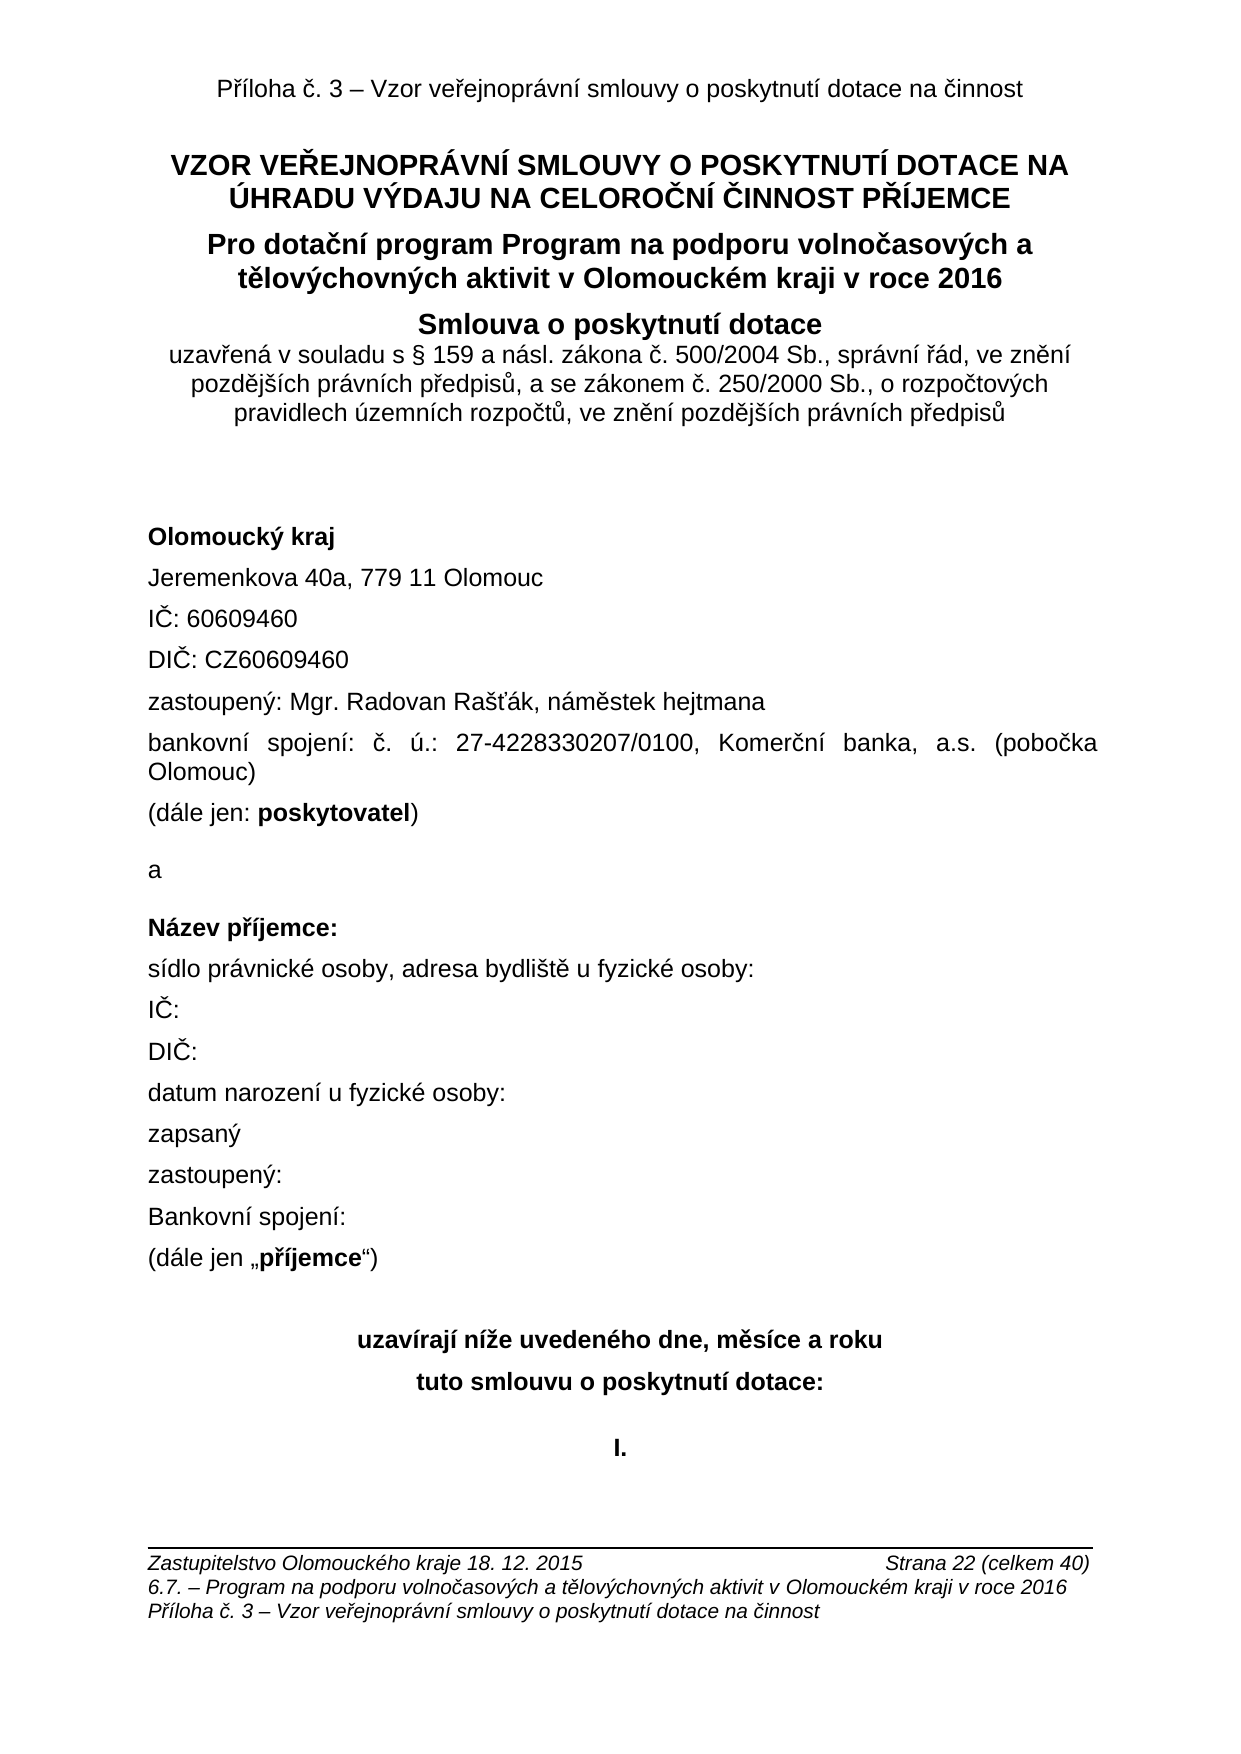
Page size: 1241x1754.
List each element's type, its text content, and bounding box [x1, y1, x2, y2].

text a [148, 855, 1142, 884]
text tuto smlouvu o poskytnutí dotace: [148, 1367, 1093, 1395]
text Bankovní spojení: [148, 1202, 1093, 1230]
text zapsaný [148, 1119, 1093, 1148]
text IČ: [148, 995, 1093, 1024]
text zastoupený: [148, 1160, 1093, 1189]
text Jeremenkova 40a, 779 11 Olomouc [148, 563, 1099, 592]
text uzavřená v souladu s § 159 a násl. zákona č. 500/2004 Sb., správní řád, ve znění pozdějších právních předpisů, a se zákonem č. 250/2000 Sb., o rozpočtových pravidlech územních rozpočtů, ve znění pozdějších právních předpisů [148, 340, 1093, 427]
text uzavírají níže uvedeného dne, měsíce a roku [148, 1325, 1093, 1354]
text (dále jen „příjemce“) [148, 1243, 1093, 1272]
text zastoupený: Mgr. Radovan Rašťák, náměstek hejtmana [148, 687, 1099, 715]
text Název příjemce: [148, 913, 1093, 942]
text sídlo právnické osoby, adresa bydliště u fyzické osoby: [148, 954, 1093, 983]
text datum narození u fyzické osoby: [148, 1078, 1093, 1107]
text Pro dotační program Program na podporu volnočasových a tělovýchovných aktivit v Olomouckém kraji v roce 2016 [148, 227, 1093, 294]
text Olomoucký kraj [148, 522, 1099, 550]
text DIČ: CZ60609460 [148, 645, 1099, 674]
text Smlouva o poskytnutí dotace [148, 307, 1093, 340]
text DIČ: [148, 1037, 1093, 1065]
text (dále jen: poskytovatel) [148, 798, 1099, 827]
text bankovní spojení: č. ú.: 27-4228330207/0100, Komerční banka, a.s. (pobočka Olomouc) [148, 728, 1099, 785]
text IČ: 60609460 [148, 604, 1099, 633]
text vzor veřejnoprávní smlouvy o poskytnutí dotace NA ÚHRADU VÝDAJU NA CELOROČNÍ ČINNOST PŘÍJEMCE [148, 148, 1093, 215]
text I. [148, 1433, 1093, 1462]
